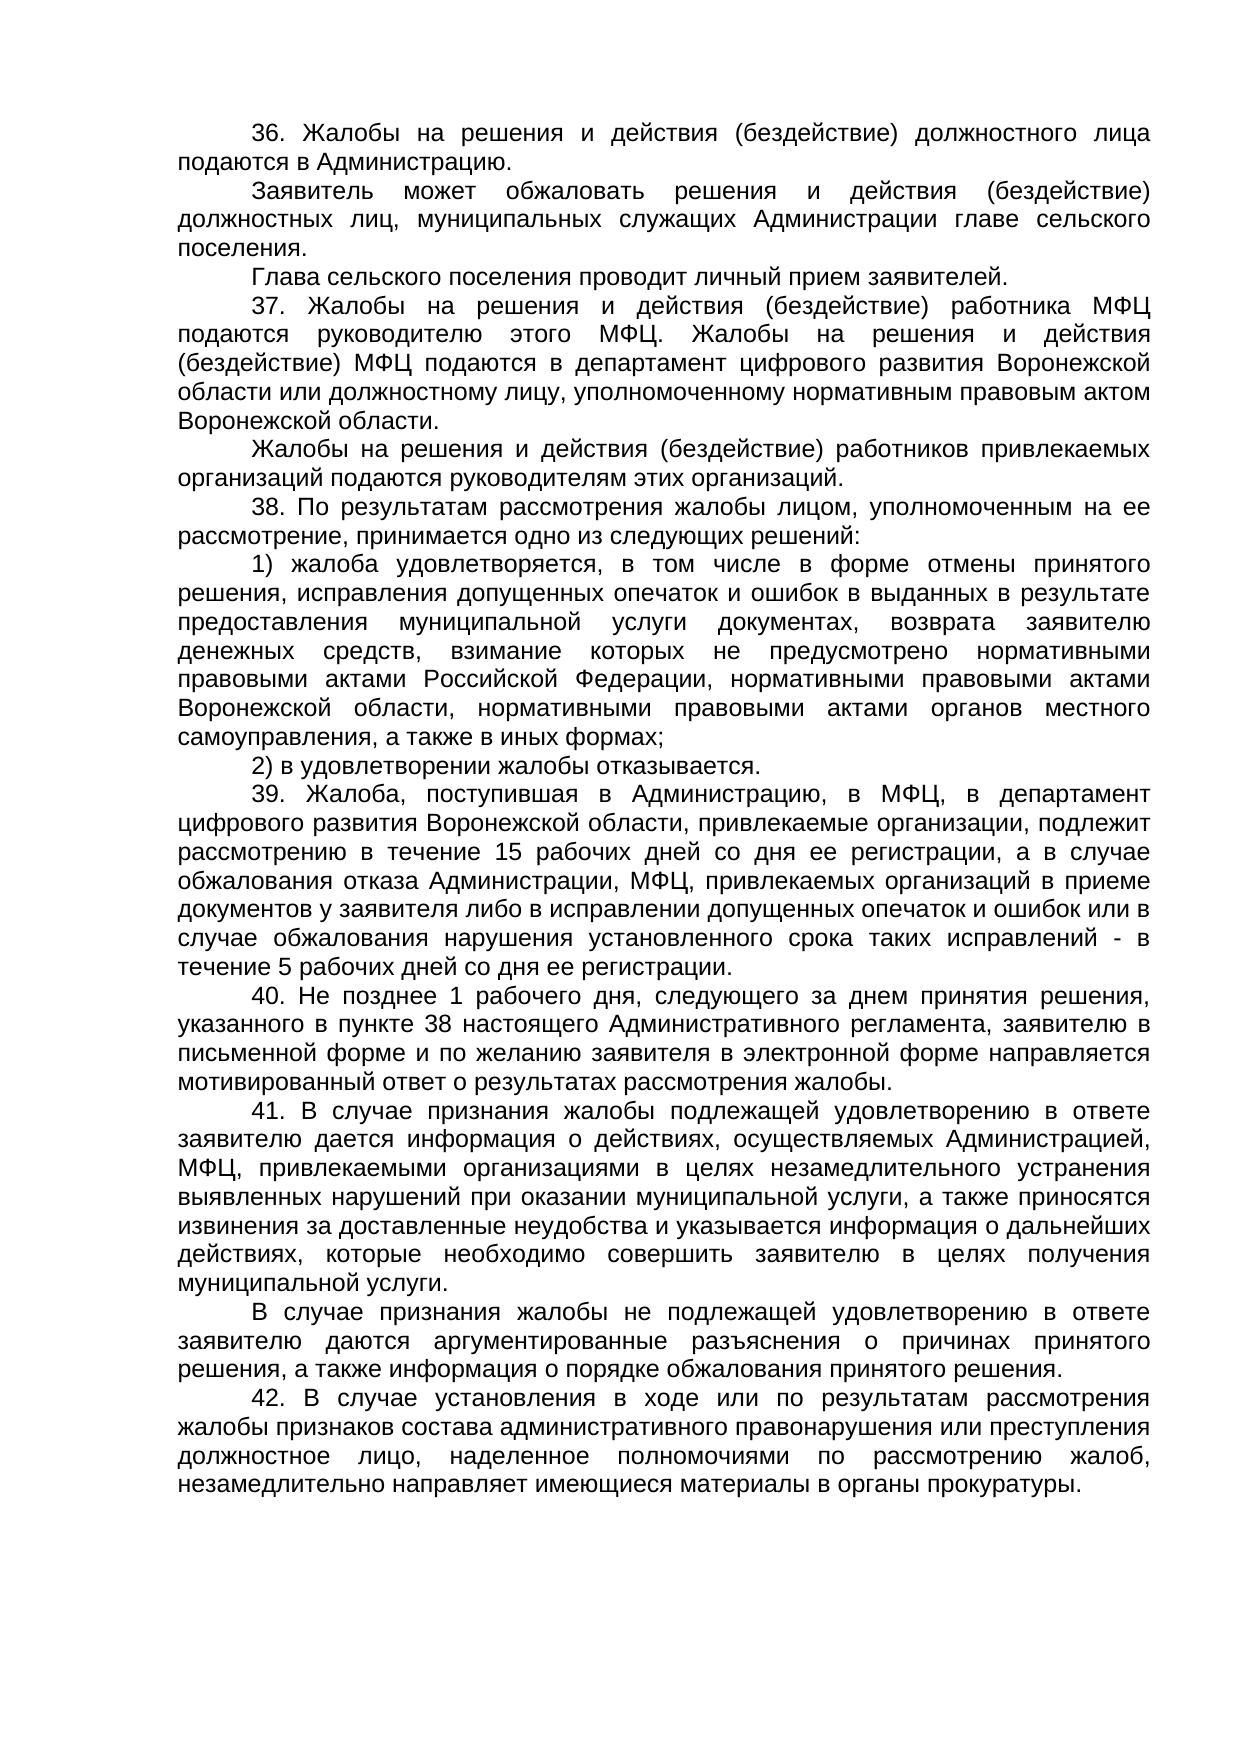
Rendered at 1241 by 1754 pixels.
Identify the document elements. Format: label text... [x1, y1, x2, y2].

text 1) жалоба удовлетворяется, в том числе в форме отмены принятого решения, исправления допущенных опечаток и ошибок в выданных в результате предоставления муниципальной услуги документах, возврата заявителю денежных средств, взимание которых не предусмотрено нормативными правовыми актами Российской Федерации, нормативными правовыми актами Воронежской области, нормативными правовыми актами органов местного самоуправления, а также в иных формах; [177, 549, 1152, 751]
text 40. Не позднее 1 рабочего дня, следующего за днем принятия решения, указанного в пункте 38 настоящего Административного регламента, заявителю в письменной форме и по желанию заявителя в электронной форме направляется мотивированный ответ о результатах рассмотрения жалобы. [177, 981, 1152, 1096]
text 39. Жалоба, поступившая в Администрацию, в МФЦ, в департамент цифрового развития Воронежской области, привлекаемые организации, подлежит рассмотрению в течение 15 рабочих дней со дня ее регистрации, а в случае обжалования отказа Администрации, МФЦ, привлекаемых организаций в приеме документов у заявителя либо в исправлении допущенных опечаток и ошибок или в случае обжалования нарушения установленного срока таких исправлений - в течение 5 рабочих дней со дня ее регистрации. [177, 779, 1152, 981]
text Заявитель может обжаловать решения и действия (бездействие) должностных лиц, муниципальных служащих Администрации главе сельского поселения. [177, 176, 1152, 262]
text Глава сельского поселения проводит личный прием заявителей. [177, 262, 1152, 291]
text 37. Жалобы на решения и действия (бездействие) работника МФЦ подаются руководителю этого МФЦ. Жалобы на решения и действия (бездействие) МФЦ подаются в департамент цифрового развития Воронежской области или должностному лицу, уполномоченному нормативным правовым актом Воронежской области. [177, 291, 1152, 434]
text 38. По результатам рассмотрения жалобы лицом, уполномоченным на ее рассмотрение, принимается одно из следующих решений: [177, 492, 1152, 549]
text 42. В случае установления в ходе или по результатам рассмотрения жалобы признаков состава административного правонарушения или преступления должностное лицо, наделенное полномочиями по рассмотрению жалоб, незамедлительно направляет имеющиеся материалы в органы прокуратуры. [177, 1383, 1152, 1498]
text 36. Жалобы на решения и действия (бездействие) должностного лица подаются в Администрацию. [177, 118, 1152, 176]
text Жалобы на решения и действия (бездействие) работников привлекаемых организаций подаются руководителям этих организаций. [177, 434, 1152, 492]
text 41. В случае признания жалобы подлежащей удовлетворению в ответе заявителю дается информация о действиях, осуществляемых Администрацией, МФЦ, привлекаемыми организациями в целях незамедлительного устранения выявленных нарушений при оказании муниципальной услуги, а также приносятся извинения за доставленные неудобства и указывается информация о дальнейших действиях, которые необходимо совершить заявителю в целях получения муниципальной услуги. [177, 1096, 1152, 1297]
text 2) в удовлетворении жалобы отказывается. [177, 751, 1152, 779]
text В случае признания жалобы не подлежащей удовлетворению в ответе заявителю даются аргументированные разъяснения о причинах принятого решения, а также информация о порядке обжалования принятого решения. [177, 1297, 1152, 1383]
